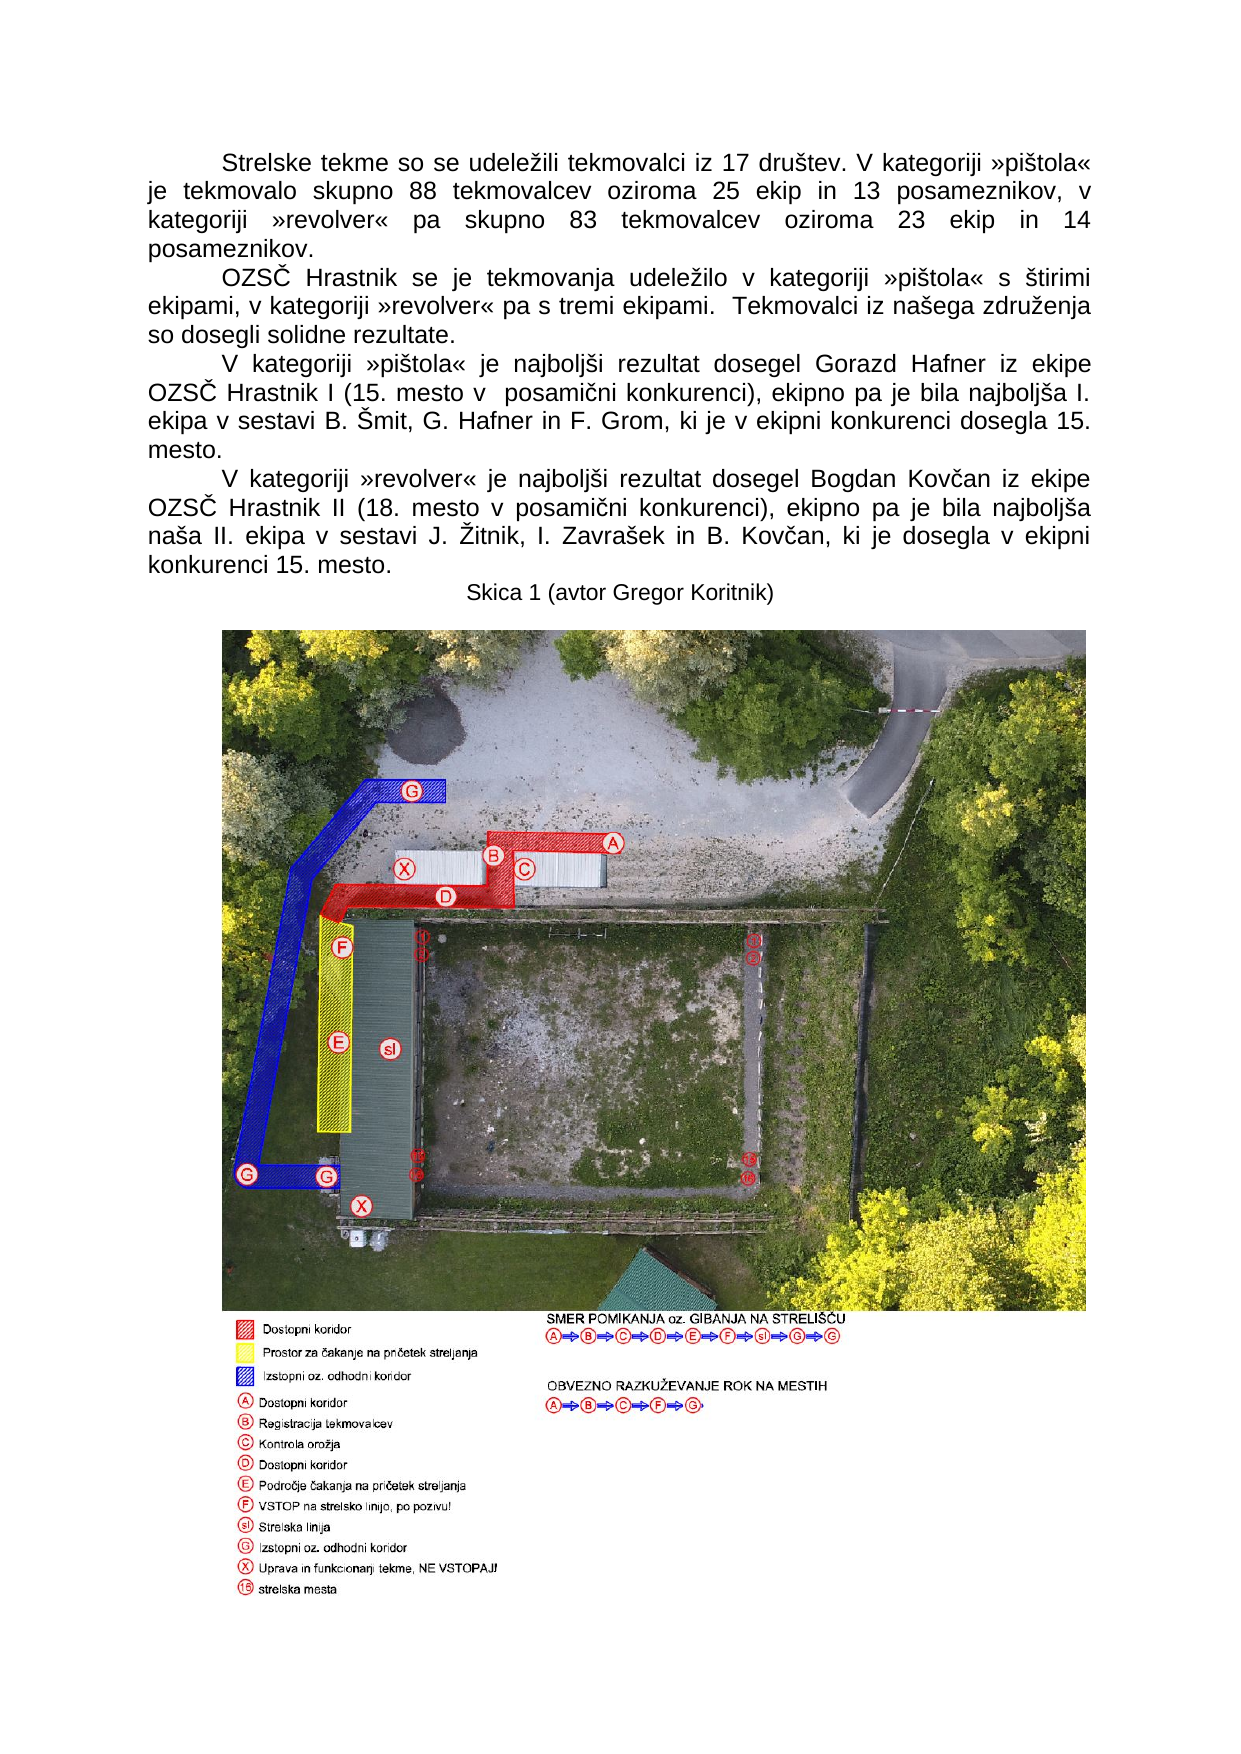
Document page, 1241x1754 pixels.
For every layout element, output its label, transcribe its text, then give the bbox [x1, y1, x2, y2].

text OZSČ Hrastnik se je tekmovanja udeležilo v kategoriji »pištola« s štirimi ekipami, v kategoriji »revolver« pa s tremi ekipami. Tekmovalci iz našega združenja so dosegli solidne rezultate. [148, 263, 1093, 349]
picture [221, 630, 1086, 1604]
text V kategoriji »revolver« je najboljši rezultat dosegel Bogdan Kovčan iz ekipe OZSČ Hrastnik II (18. mesto v posamični konkurenci), ekipno pa je bila najboljša naša II. ekipa v sestavi J. Žitnik, I. Zavrašek in B. Kovčan, ki je dosegla v ekipni konkurenci 15. mesto. [148, 464, 1093, 579]
text Skica 1 (avtor Gregor Koritnik) [148, 579, 1093, 605]
text Strelske tekme so se udeležili tekmovalci iz 17 društev. V kategoriji »pištola« je tekmovalo skupno 88 tekmovalcev oziroma 25 ekip in 13 posameznikov, v kategoriji »revolver« pa skupno 83 tekmovalcev oziroma 23 ekip in 14 posameznikov. [148, 148, 1093, 263]
text V kategoriji »pištola« je najboljši rezultat dosegel Gorazd Hafner iz ekipe OZSČ Hrastnik I (15. mesto v posamični konkurenci), ekipno pa je bila najboljša I. ekipa v sestavi B. Šmit, G. Hafner in F. Grom, ki je v ekipni konkurenci dosegla 15. mesto. [148, 349, 1093, 464]
